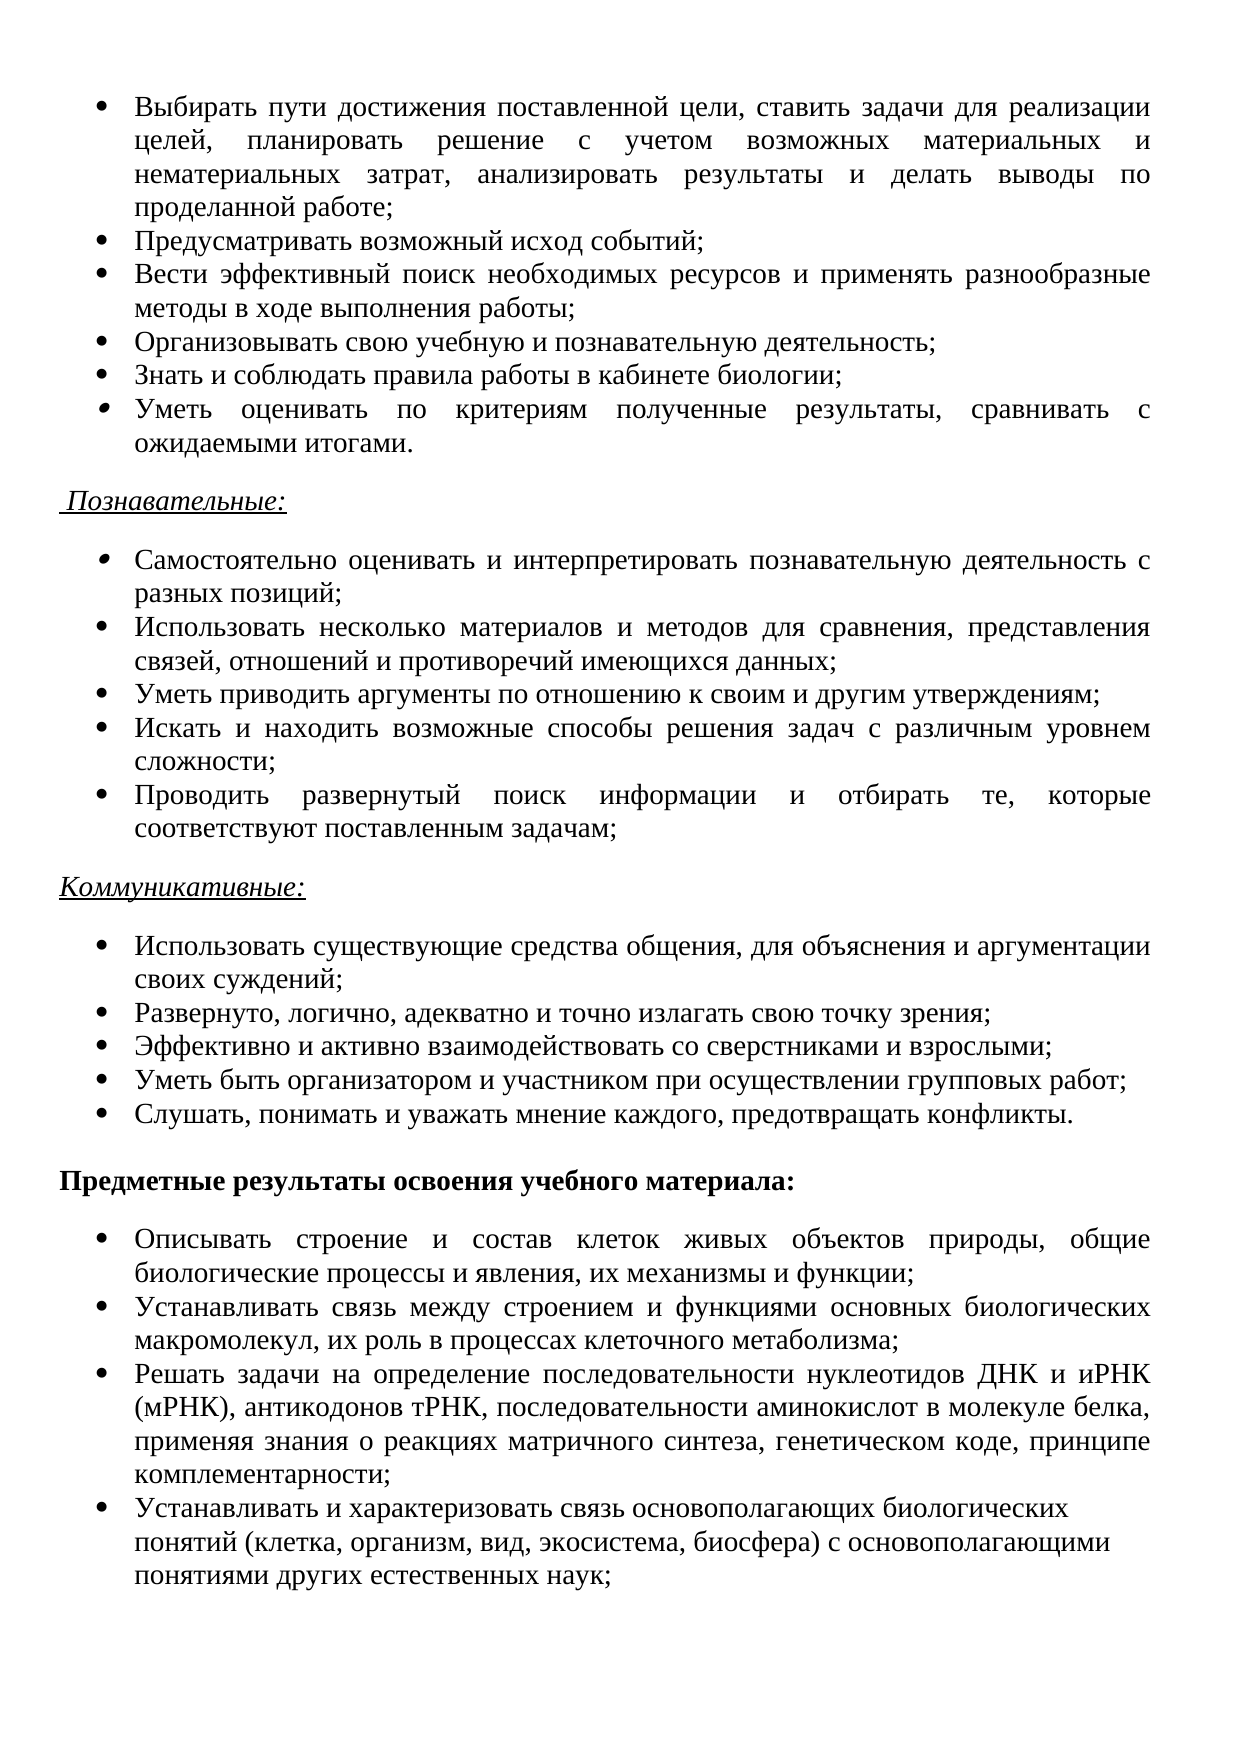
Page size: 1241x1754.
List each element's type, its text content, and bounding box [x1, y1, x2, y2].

list Использовать несколько материалов и методов для сравнения, представления связей, отношений и противоречий имеющихся данных; [97, 609, 1152, 676]
list Вести эффективный поиск необходимых ресурсов и применять разнообразные методы в ходе выполнения работы; [97, 257, 1152, 324]
list Уметь оценивать по критериям полученные результаты, сравнивать с ожидаемыми итогами. [97, 391, 1152, 458]
list Искать и находить возможные способы решения задач с различным уровнем сложности; [97, 710, 1152, 777]
list Знать и соблюдать правила работы в кабинете биологии; [97, 357, 1152, 391]
list Развернуто, логично, адекватно и точно излагать свою точку зрения; [97, 995, 1152, 1028]
list Использовать существующие средства общения, для объяснения и аргументации своих суждений; [97, 928, 1152, 995]
list Самостоятельно оценивать и интерпретировать познавательную деятельность с разных позиций; [97, 542, 1152, 609]
list Эффективно и активно взаимодействовать со сверстниками и взрослыми; [97, 1028, 1152, 1062]
list Устанавливать и характеризовать связь основополагающих биологических понятий (клетка, организм, вид, экосистема, биосфера) с основополагающими понятиями других естественных наук; [97, 1490, 1152, 1591]
list Уметь приводить аргументы по отношению к своим и другим утверждениям; [97, 676, 1152, 710]
list Слушать, понимать и уважать мнение каждого, предотвращать конфликты. [97, 1096, 1152, 1129]
text Познавательные: [59, 483, 1152, 517]
text Коммуникативные: [59, 869, 1152, 903]
list Предусматривать возможный исход событий; [97, 223, 1152, 257]
text Предметные результаты освоения учебного материала: [59, 1163, 1152, 1197]
list Выбирать пути достижения поставленной цели, ставить задачи для реализации целей, планировать решение с учетом возможных материальных и нематериальных затрат, анализировать результаты и делать выводы по проделанной работе; [97, 89, 1152, 223]
list Уметь быть организатором и участником при осуществлении групповых работ; [97, 1062, 1152, 1096]
list Организовывать свою учебную и познавательную деятельность; [97, 324, 1152, 357]
list Проводить развернутый поиск информации и отбирать те, которые соответствуют поставленным задачам; [97, 777, 1152, 844]
list Решать задачи на определение последовательности нуклеотидов ДНК и иРНК (мРНК), антикодонов тРНК, последовательности аминокислот в молекуле белка, применяя знания о реакциях матричного синтеза, генетическом коде, принципе комплементарности; [97, 1356, 1152, 1490]
list Описывать строение и состав клеток живых объектов природы, общие биологические процессы и явления, их механизмы и функции; [97, 1222, 1152, 1289]
list Устанавливать связь между строением и функциями основных биологических макромолекул, их роль в процессах клеточного метаболизма; [97, 1289, 1152, 1356]
